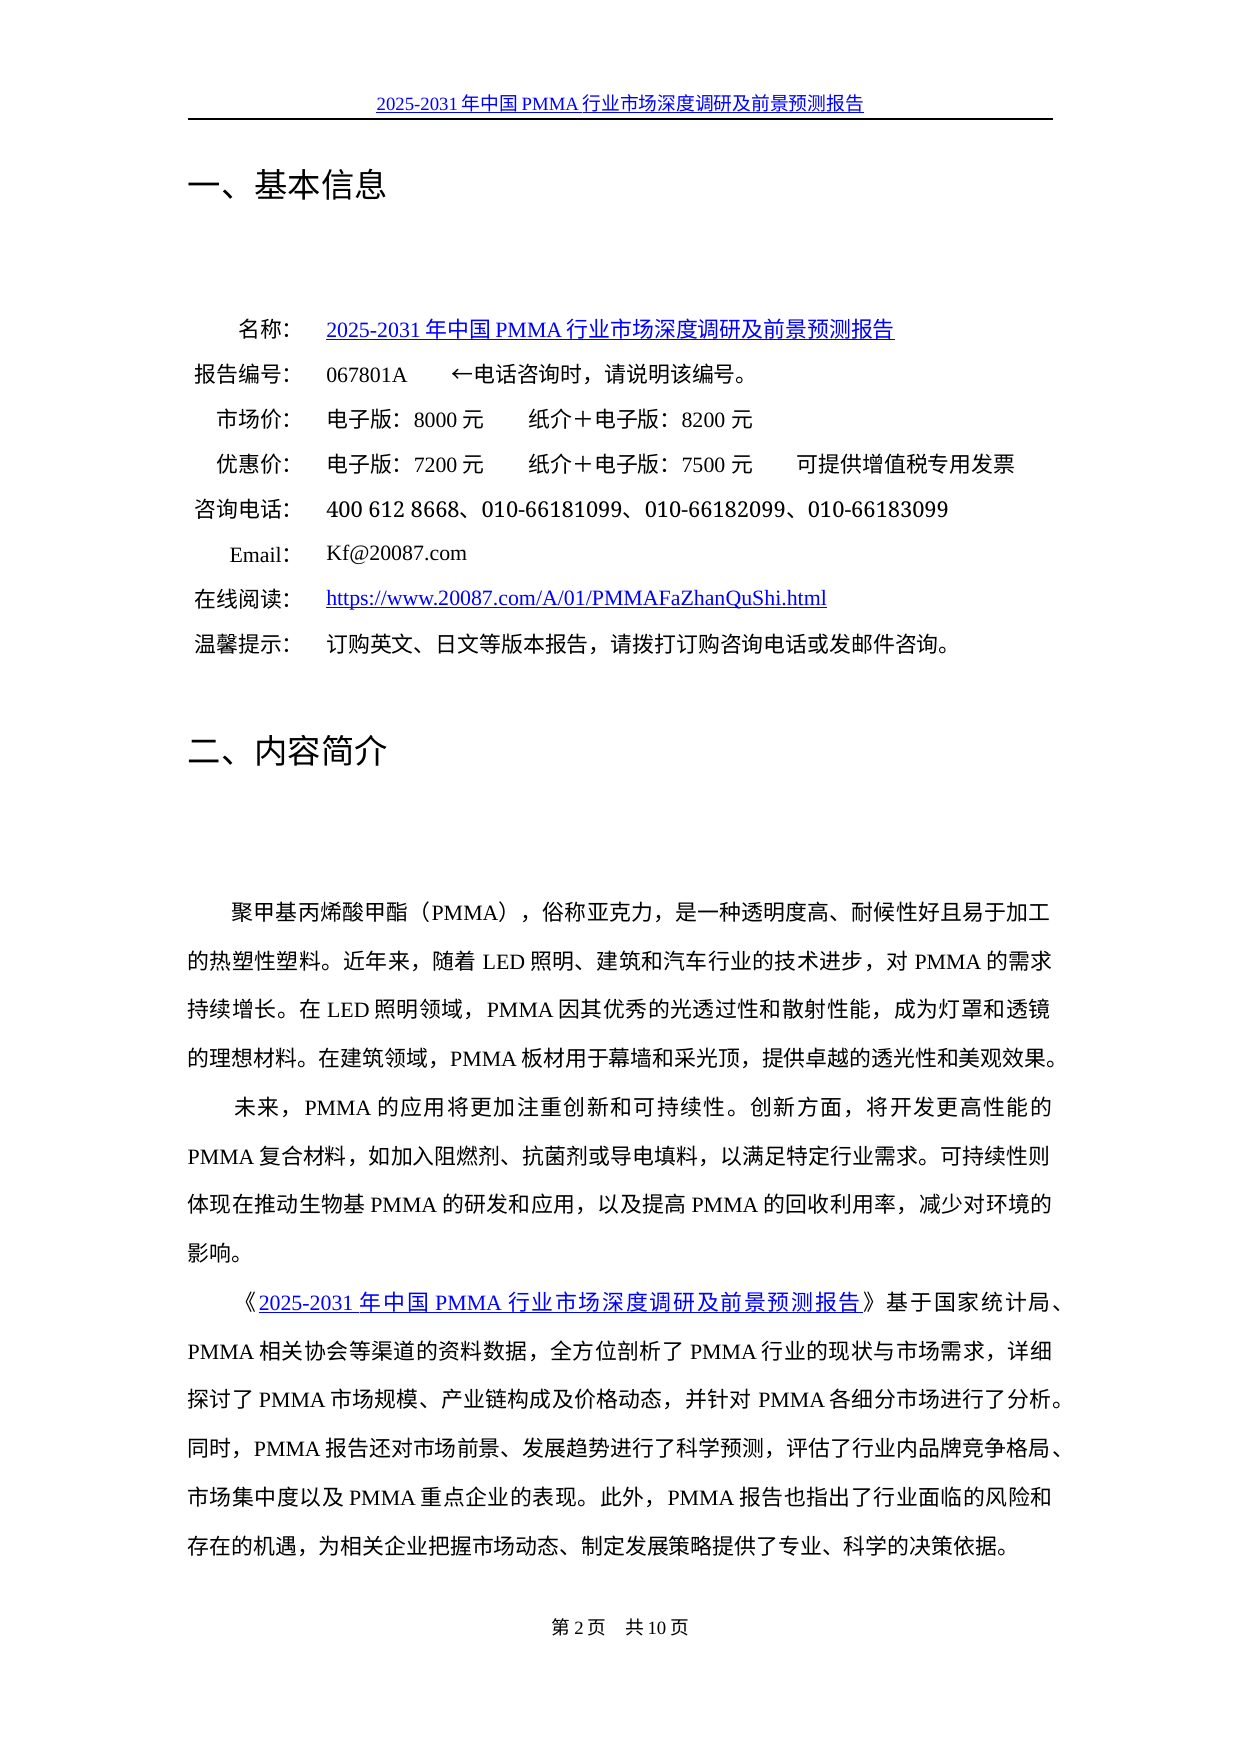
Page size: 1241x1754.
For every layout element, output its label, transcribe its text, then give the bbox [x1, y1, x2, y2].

table_cell [315, 582, 1073, 627]
table_cell 电子版：8000 元 纸介＋电子版：8200 元 [315, 402, 1073, 447]
table_header 2025-2031年中国PMMA行业市场深度调研及前景预测报告 [315, 312, 1073, 357]
table_cell 优惠价： [167, 447, 315, 492]
table_cell Kf@20087.com [315, 537, 1073, 582]
table_cell 市场价： [167, 402, 315, 447]
table_cell 电子版：7200 元 纸介＋电子版：7500 元 可提供增值税专用发票 [315, 447, 1073, 492]
table_cell 400 612 8668、010-66181099、010-66182099、010-66183099 [315, 492, 1073, 537]
table_cell 报告编号： [167, 357, 315, 402]
table_cell 在线阅读： [167, 582, 315, 627]
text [187, 894, 1053, 1561]
table_cell 订购英文、日文等版本报告，请拨打订购咨询电话或发邮件咨询。 [315, 627, 1073, 672]
table_cell 温馨提示： [167, 627, 315, 672]
table_cell Email： [167, 537, 315, 582]
table_cell 067801A ←电话咨询时，请说明该编号。 [315, 357, 1073, 402]
table_cell 咨询电话： [167, 492, 315, 537]
title 二、内容简介 [187, 717, 1053, 782]
title 一、基本信息 [187, 150, 1053, 215]
table_header 名称： [167, 312, 315, 357]
